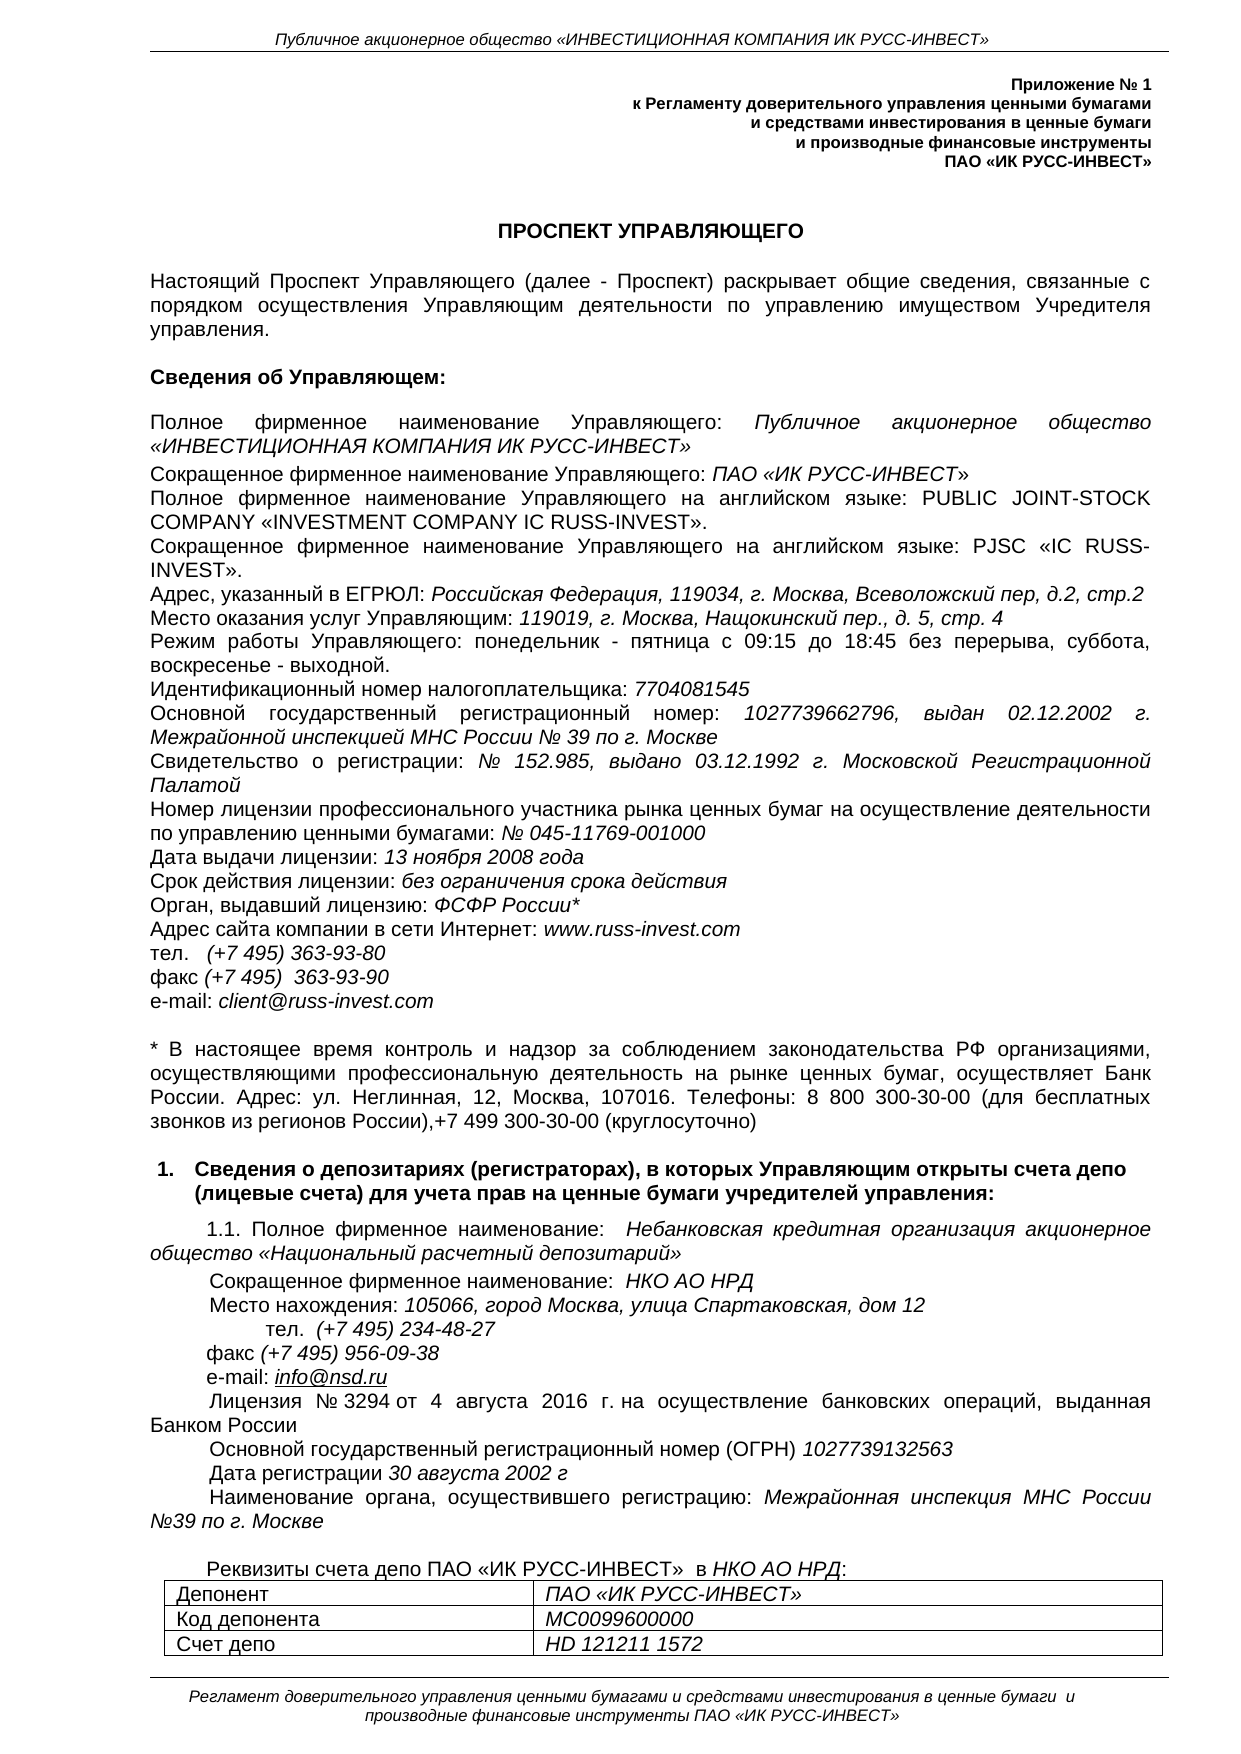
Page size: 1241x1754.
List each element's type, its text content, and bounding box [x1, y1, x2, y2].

text Адрес сайта компании в сети Интернет: www.russ-invest.com [150, 917, 1152, 941]
text Основной государственный регистрационный номер (ОГРН) 1027739132563 [150, 1437, 1152, 1461]
text Место оказания услуг Управляющим: . Москва, Нащокинский пер., д. 5, стр. 4 [150, 605, 1152, 629]
table_cell Счет депо [165, 1631, 533, 1655]
text Срок действия лицензии: без ограничения срока действия [150, 869, 1152, 893]
text тел. (+7 495) 234-48-27 факс (+7 495) 956-09-38 e-mail: info@nsd.ru [206, 1317, 1152, 1389]
text Полное фирменное наименование Управляющего на английском языке: PUBLIC JOINT-STOCK COMPANY «INVESTMENT COMPANY IC RUSS-INVEST». [150, 486, 1152, 533]
subtitle и производные финансовые инструменты [150, 132, 1152, 152]
text Дата регистрации 30 августа 2002 г [150, 1461, 1152, 1484]
text Место нахождения: 105066, город Москва, улица Спартаковская, дом 12 [150, 1293, 1152, 1317]
table_cell MC0099600000 [534, 1606, 1162, 1630]
text ПРОСПЕКТ УПРАВЛЯЮЩЕГО [150, 219, 1152, 243]
text Адрес, указанный в ЕГРЮЛ: Российская Федерация, . Москва, Всеволожский пер, д.2, стр.2 [150, 581, 1152, 605]
text Основной государственный регистрационный номер: 1027739662796, выдан 02.12.. Межрайонной инспекцией МНС России № 39 по г. Москве [150, 701, 1152, 749]
table_cell HD 121211 1572 [534, 1631, 1162, 1655]
text Настоящий Проспект Управляющего (далее - Проспект) раскрывает общие сведения, связанные с порядком осуществления Управляющим деятельности по управлению имуществом Учредителя управления. [150, 269, 1152, 341]
subtitle к Регламенту доверительного управления ценными бумагами [150, 94, 1152, 113]
text e-mail: client@russ-invest.com [150, 989, 1152, 1013]
text тел. (+7 495) 363-93-80 [150, 941, 1152, 965]
text 1.1. Полное фирменное наименование: Небанковская кредитная организация акционерное общество «Национальный расчетный депозитарий» [150, 1217, 1152, 1265]
text Лицензия № 3294 от 4 августа 2016 г. на осуществление банковских операций, выданная Банком России [150, 1389, 1152, 1437]
subtitle и средствами инвестирования в ценные бумаги [150, 113, 1152, 132]
text Полное фирменное наименование Управляющего: Публичное акционерное общество «ИНВЕСТИЦИОННАЯ КОМПАНИЯ ИК РУСС-ИНВЕСТ» [150, 409, 1152, 457]
text Дата выдачи лицензии: 13 ноября 2008 года [150, 845, 1152, 869]
subtitle ПАО «ИК РУСС-ИНВЕСТ» [150, 152, 1152, 171]
text Сокращенное фирменное наименование Управляющего: ПАО «ИК РУСС-ИНВЕСТ» [150, 462, 1152, 486]
text Сокращенное фирменное наименование: НКО АО НРД [150, 1269, 1152, 1293]
text Сокращенное фирменное наименование Управляющего на английском языке: PJSC «IC RUSS-INVEST». [150, 533, 1152, 581]
text Номер лицензии профессионального участника рынка ценных бумаг на осуществление деятельности по управлению ценными бумагами: № 045-11769-001000 [150, 797, 1152, 845]
text Режим работы Управляющего: понедельник - пятница с 09:15 до 18:45 без перерыва, суббота, воскресенье - выходной. [150, 629, 1152, 677]
text * В настоящее время контроль и надзор за соблюдением законодательства РФ организациями, осуществляющими профессиональную деятельность на рынке ценных бумаг, осуществляет Банк России. Адрес: ул. Неглинная, 12, Москва, 107016. Телефоны: 8 800 300-30-00 (для бесплатных звонков из регионов России),+7 499 300-30-00 (круглосуточно) [150, 1037, 1152, 1132]
table_cell Код депонента [165, 1606, 533, 1630]
text Реквизиты счета депо ПАО «ИК РУСС-ИНВЕСТ» в НКО АО НРД: [150, 1556, 1152, 1580]
list Сведения о депозитариях (регистраторах), в которых Управляющим открыты счета депо (лицевые счета) для учета прав на ценные бумаги учредителей управления: [157, 1156, 1152, 1204]
text Идентификационный номер налогоплательщика: 7704081545 [150, 677, 1152, 701]
table_header ПАО «ИК РУСС-ИНВЕСТ» [534, 1581, 1162, 1605]
text Сведения об Управляющем: [150, 365, 1152, 389]
text Орган, выдавший лицензию: ФСФР России* [150, 893, 1152, 917]
text Свидетельство о регистрации: № 152.985, выдано 03.12.1992 г. Московской Регистрационной Палатой [150, 749, 1152, 797]
text Наименование органа, осуществившего регистрацию: Межрайонная инспекция МНС России №39 по г. Москве [150, 1484, 1152, 1532]
table_header Депонент [165, 1581, 533, 1605]
text факс (+7 495) 363-93-90 [150, 965, 1152, 989]
subtitle Приложение № 1 [150, 75, 1152, 94]
